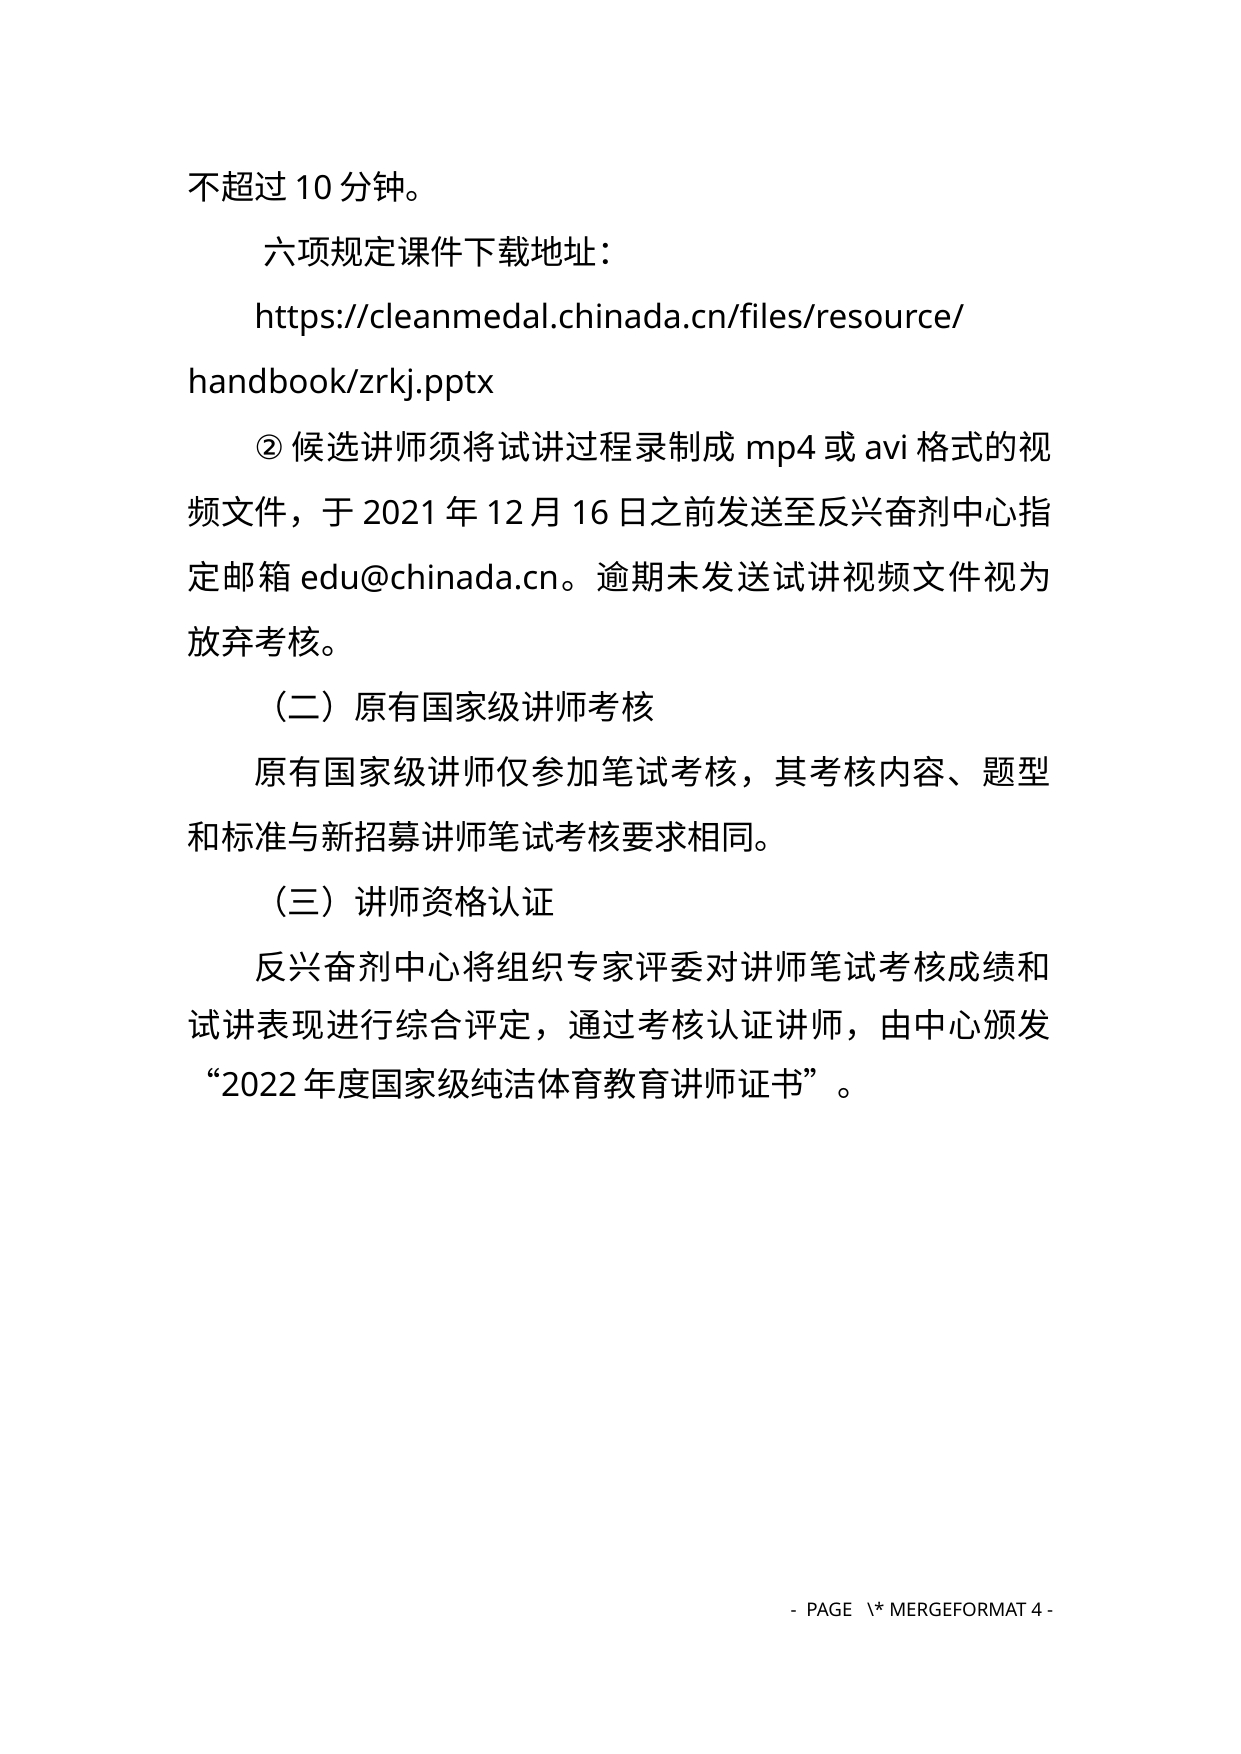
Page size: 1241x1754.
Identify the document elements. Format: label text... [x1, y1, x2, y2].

text （二）原有国家级讲师考核 [187, 673, 1053, 738]
text 六项规定课件下载地址： [263, 218, 1053, 283]
text ②候选讲师须将试讲过程录制成mp4或avi格式的视频文件，于2021年12月16日之前发送至反兴奋剂中心指定邮箱edu@chinada.cn。逾期未发送试讲视频文件视为放弃考核。 [187, 413, 1053, 673]
text https://cleanmedal.chinada.cn/files/resource/handbook/zrkj.pptx [187, 283, 1053, 413]
text 反兴奋剂中心将组织专家评委对讲师笔试考核成绩和试讲表现进行综合评定，通过考核认证讲师，由中心颁发“2022年度国家级纯洁体育教育讲师证书”。 [187, 933, 1053, 1108]
text （三）讲师资格认证 [187, 868, 1053, 933]
text 原有国家级讲师仅参加笔试考核，其考核内容、题型和标准与新招募讲师笔试考核要求相同。 [187, 738, 1053, 868]
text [187, 153, 1053, 218]
